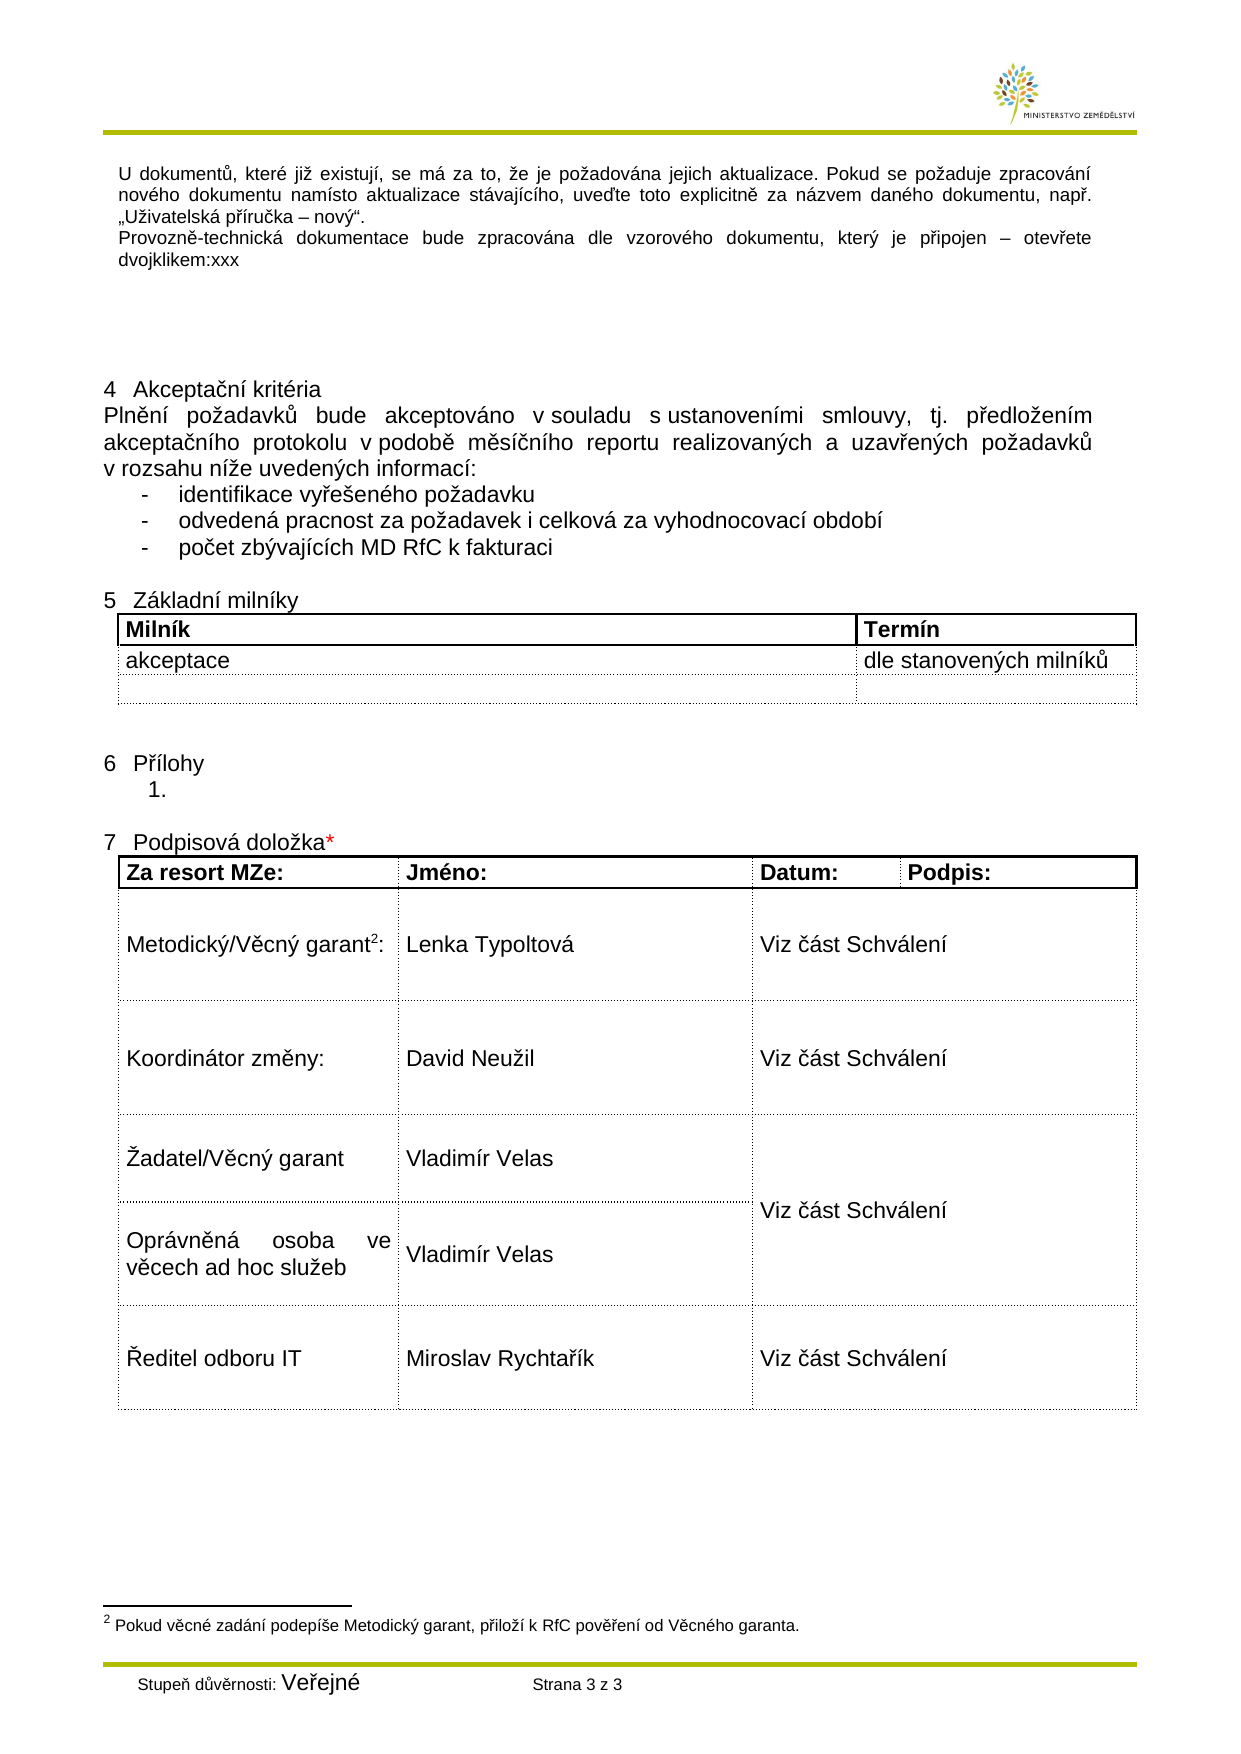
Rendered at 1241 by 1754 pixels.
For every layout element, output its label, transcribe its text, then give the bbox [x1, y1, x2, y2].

subtitle Základní milníky [103, 587, 1092, 613]
table_cell Koordinátor změny: [119, 1000, 398, 1114]
table_header Datum: [753, 858, 900, 887]
table_cell akceptace [118, 645, 856, 674]
table_cell Viz část Schválení [753, 1305, 1136, 1409]
subtitle Akceptační kritéria [103, 376, 1092, 402]
table_cell [118, 674, 856, 703]
list odvedená pracnost za požadavek i celková za vyhodnocovací období [141, 507, 1092, 534]
table_cell Metodický/Věcný garant: [119, 889, 398, 1000]
text Plnění požadavků bude akceptováno v souladu s ustanoveními smlouvy, tj. předložením akceptačního protokolu v podobě měsíčního reportu realizovaných a uzavřených požadavků v rozsahu níže uvedených informací: [103, 402, 1092, 481]
table_header Termín [858, 615, 1135, 644]
table_header Milník [119, 615, 855, 644]
table_cell David Neužil [399, 1000, 752, 1114]
table_cell Žadatel/Věcný garant [119, 1114, 398, 1201]
table_header Podpis: [900, 858, 1135, 887]
subtitle Podpisová doložka* [103, 829, 1092, 855]
table_cell Oprávněná osoba ve věcech ad hoc služeb [119, 1201, 398, 1305]
table_cell Vladimír Velas [399, 1114, 752, 1201]
subtitle Přílohy [103, 750, 1092, 776]
list identifikace vyřešeného požadavku [141, 481, 1092, 507]
list počet zbývajících MD RfC k fakturaci [141, 534, 1092, 560]
table_cell Vladimír Velas [399, 1201, 752, 1305]
table_cell Viz část Schválení [753, 889, 1136, 1000]
table_cell [856, 674, 1136, 703]
text 1. [148, 776, 1092, 803]
table_cell Ředitel odboru IT [119, 1305, 398, 1409]
table_header Za resort MZe: [120, 858, 398, 887]
text U dokumentů, které již existují, se má za to, že je požadována jejich aktualizace. Pokud se požaduje zpracování nového dokumentu namísto aktualizace stávajícího, uveďte toto explicitně za názvem daného dokumentu, např. „Uživatelská příručka – nový“. [118, 162, 1092, 227]
picture [991, 59, 1137, 128]
table_cell Miroslav Rychtařík [399, 1305, 752, 1409]
table_cell Viz část Schválení [753, 1000, 1136, 1114]
text Provozně-technická dokumentace bude zpracována dle vzorového dokumentu, který je připojen – otevřete dvojklikem:xxx [118, 227, 1092, 270]
table_cell dle stanovených milníků [856, 644, 1136, 674]
table_cell Lenka Typoltová [399, 889, 752, 1000]
table_cell Viz část Schválení [753, 1114, 1136, 1305]
table_header Jméno: [399, 858, 752, 887]
